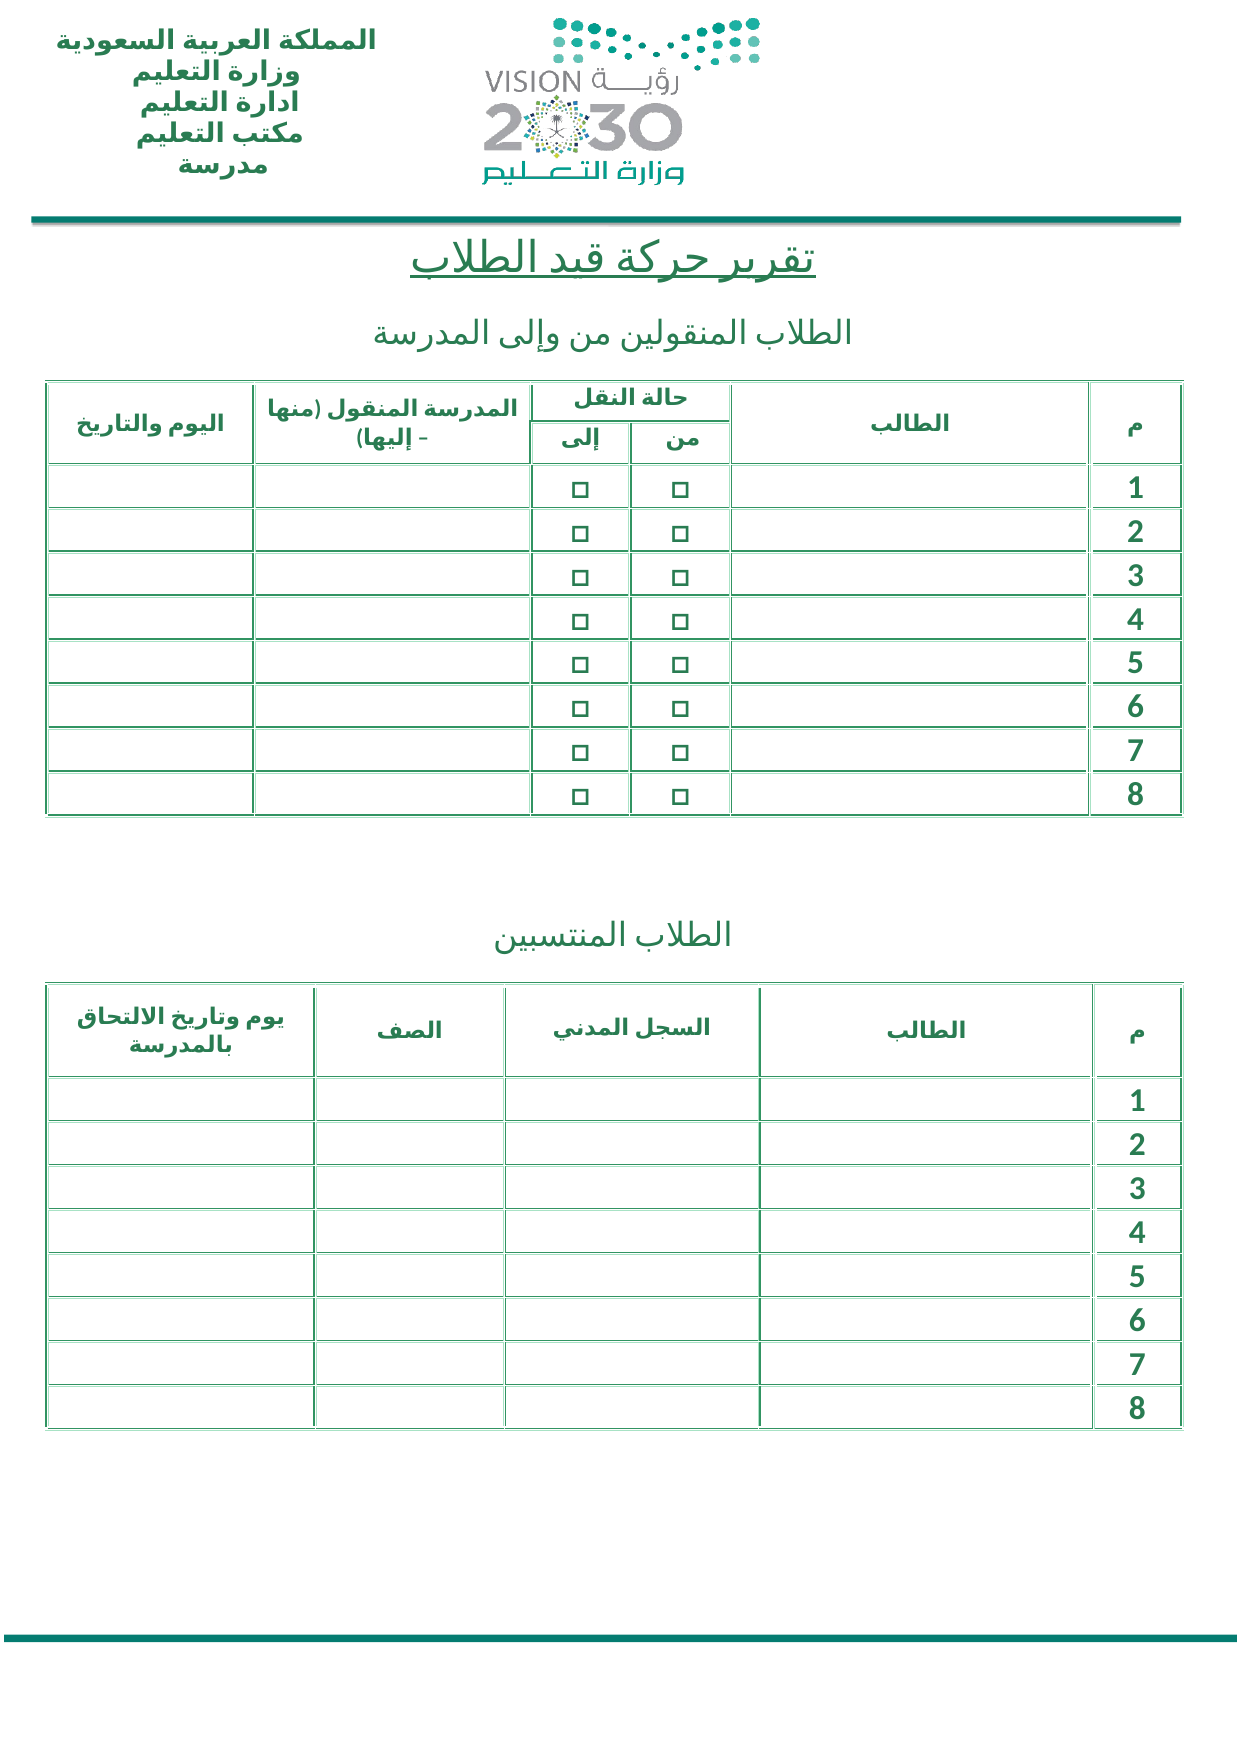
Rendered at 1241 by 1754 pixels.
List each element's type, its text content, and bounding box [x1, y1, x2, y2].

text الطلاب المنتسبين [44, 914, 1181, 955]
table_cell □ [533, 598, 628, 638]
table_cell [317, 1079, 503, 1120]
table_cell 8 [1095, 1384, 1182, 1427]
table_cell 7 [1091, 726, 1181, 770]
text تقرير حركة قيد الطلاب [44, 230, 1181, 283]
table_cell [49, 1255, 313, 1296]
table_cell [49, 1299, 313, 1339]
table_cell 3 [1091, 550, 1181, 594]
table_cell [317, 1255, 503, 1296]
table_cell [47, 1387, 315, 1427]
table_cell [49, 1167, 313, 1208]
table_cell [759, 1076, 1093, 1120]
table_cell [49, 466, 252, 506]
table_cell [759, 1208, 1093, 1252]
table_cell □ [533, 510, 628, 550]
table_cell [732, 550, 1088, 594]
table_cell □ [533, 730, 628, 770]
picture [473, 11, 765, 187]
table_header يوم وتاريخ الالتحاق بالمدرسة [47, 985, 315, 1076]
table_cell [49, 1211, 313, 1252]
table_cell □ [632, 510, 729, 550]
table_cell □ [533, 554, 628, 594]
table_cell 7 [1095, 1340, 1181, 1383]
table_cell [49, 1123, 313, 1164]
table_cell [732, 594, 1088, 638]
table_header الطالب [759, 985, 1092, 1076]
table_cell من [632, 424, 729, 462]
table_cell [506, 1299, 758, 1339]
table_cell 3 [1093, 1164, 1182, 1208]
table_cell [49, 730, 252, 770]
table_cell [317, 1343, 503, 1383]
table_cell [506, 1079, 758, 1120]
table_cell [49, 642, 252, 682]
table_cell [506, 1123, 758, 1164]
table_header م [1091, 383, 1182, 462]
table_cell 2 [1093, 1120, 1182, 1164]
table_cell [315, 1387, 504, 1427]
table_cell [506, 1343, 758, 1383]
table_cell [317, 1123, 503, 1164]
table_cell [759, 1164, 1093, 1208]
table_header الصف [315, 985, 504, 1076]
table_header السجل المدني [505, 983, 759, 1076]
table_cell [732, 726, 1088, 770]
table_cell [731, 770, 1088, 814]
table_cell □ [630, 774, 731, 814]
table_cell 4 [1093, 1208, 1182, 1252]
table_cell [49, 686, 252, 726]
table_cell [256, 730, 529, 770]
table_cell □ [533, 466, 628, 506]
table_cell [506, 1167, 758, 1208]
table_cell [759, 1384, 1092, 1427]
table_cell [254, 770, 531, 814]
table_cell [506, 1255, 758, 1296]
table_cell إلى [533, 424, 628, 462]
table_cell [317, 1211, 503, 1252]
table_cell [49, 510, 252, 550]
table_cell [49, 554, 252, 594]
table_header حالة النقل [531, 383, 731, 420]
table_cell [256, 686, 529, 726]
table_cell [317, 1167, 503, 1208]
table_cell [759, 1252, 1093, 1296]
table_cell [732, 638, 1088, 682]
table_cell 1 [1093, 1076, 1182, 1120]
table_cell 5 [1093, 1252, 1182, 1296]
table_cell 6 [1091, 682, 1181, 726]
table_cell [47, 774, 254, 814]
table_cell [759, 1120, 1093, 1164]
table_cell [256, 642, 529, 682]
table_cell □ [632, 598, 729, 638]
table_cell [761, 1340, 1092, 1383]
table_cell □ [632, 686, 729, 726]
table_cell 4 [1091, 594, 1181, 638]
table_header اليوم والتاريخ [47, 383, 254, 462]
table_cell □ [632, 730, 729, 770]
table_cell □ [632, 554, 729, 594]
table_cell [49, 1343, 313, 1383]
table_cell [732, 463, 1088, 506]
table_cell 2 [1091, 506, 1181, 550]
table_cell □ [531, 770, 630, 814]
table_cell [49, 598, 252, 638]
table_cell [732, 506, 1088, 550]
table_cell □ [533, 686, 628, 726]
table_cell [505, 1387, 759, 1427]
table_cell 1 [1091, 463, 1181, 506]
table_header المدرسة المنقول (منها – إليها) [254, 381, 531, 462]
table_cell [256, 510, 529, 550]
table_cell [256, 466, 529, 506]
text الطلاب المنقولين من وإلى المدرسة [44, 312, 1181, 353]
table_cell [256, 554, 529, 594]
table_cell [49, 1079, 313, 1120]
table_cell 6 [1093, 1296, 1182, 1339]
table_cell □ [533, 642, 628, 682]
table_cell 8 [1091, 770, 1182, 814]
table_cell [732, 682, 1088, 726]
table_cell [317, 1299, 503, 1339]
table_cell 5 [1091, 638, 1181, 682]
table_cell [256, 598, 529, 638]
table_cell □ [632, 642, 729, 682]
table_header الطالب [731, 383, 1088, 462]
table_cell [759, 1296, 1093, 1339]
table_cell □ [632, 466, 729, 506]
table_header م [1095, 985, 1182, 1076]
table_cell [506, 1211, 758, 1252]
